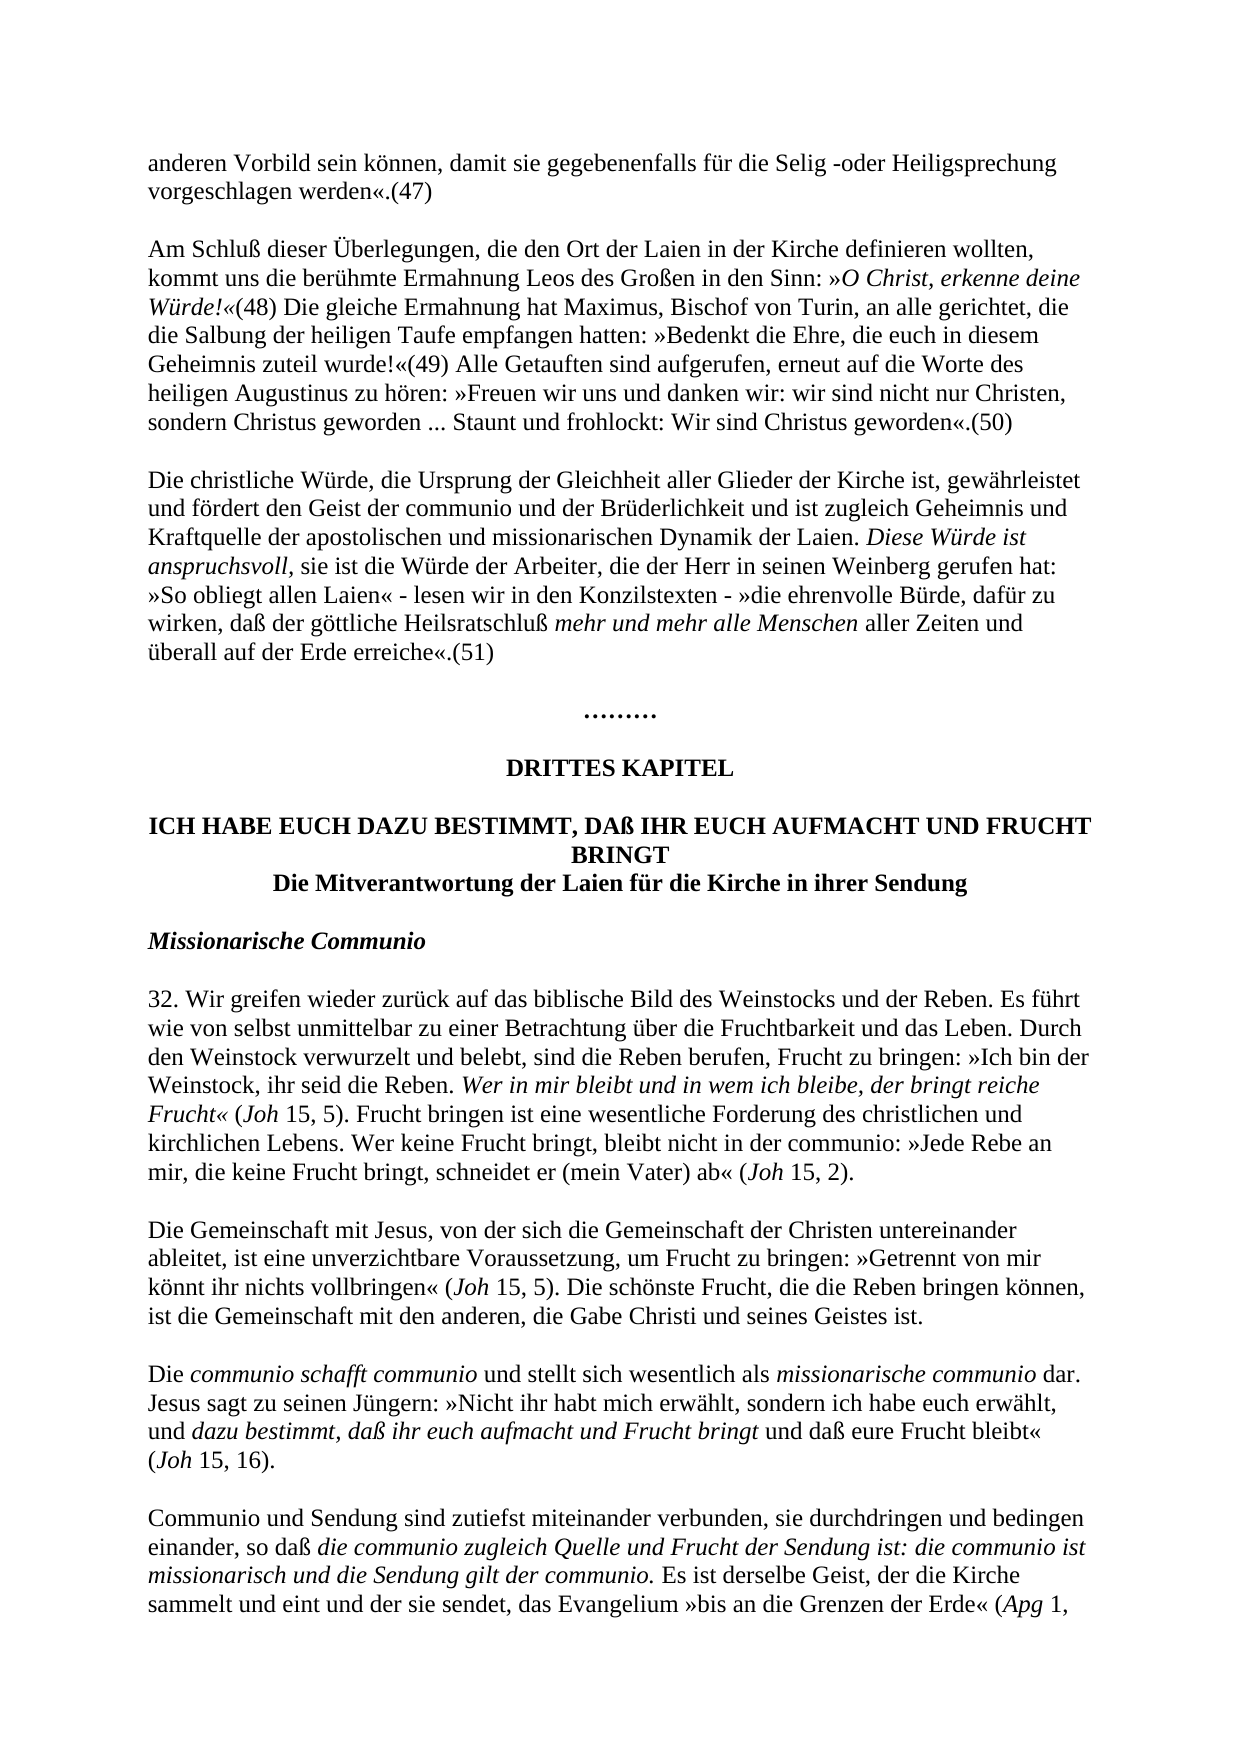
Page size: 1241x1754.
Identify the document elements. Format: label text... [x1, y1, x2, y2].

text DRITTES KAPITEL [148, 753, 1093, 782]
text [148, 148, 1093, 205]
text 32. Wir greifen wieder zurück auf das biblische Bild des Weinstocks und der Reben. Es führt wie von selbst unmittelbar zu einer Betrachtung über die Fruchtbarkeit und das Leben. Durch den Weinstock verwurzelt und belebt, sind die Reben berufen, Frucht zu bringen: »Ich bin der Weinstock, ihr seid die Reben. Wer in mir bleibt und in wem ich bleibe, der bringt reiche Frucht« (Joh 15, 5). Frucht bringen ist eine wesentliche Forderung des christlichen und kirchlichen Lebens. Wer keine Frucht bringt, bleibt nicht in der communio: »Jede Rebe an mir, die keine Frucht bringt, schneidet er (mein Vater) ab« (Joh 15, 2). [148, 984, 1093, 1186]
text Missionarische Communio [148, 926, 1093, 955]
text Die Gemeinschaft mit Jesus, von der sich die Gemeinschaft der Christen untereinander ableitet, ist eine unverzichtbare Voraussetzung, um Frucht zu bringen: »Getrennt von mir könnt ihr nichts vollbringen« (Joh 15, 5). Die schönste Frucht, die die Reben bringen können, ist die Gemeinschaft mit den anderen, die Gabe Christi und seines Geistes ist. [148, 1215, 1093, 1330]
text ……… [148, 695, 1093, 724]
text ICH HABE EUCH DAZU BESTIMMT, DAß IHR EUCH AUFMACHT UND FRUCHT BRINGT Die Mitverantwortung der Laien für die Kirche in ihrer Sendung [148, 811, 1093, 897]
text Die christliche Würde, die Ursprung der Gleichheit aller Glieder der Kirche ist, gewährleistet und fördert den Geist der communio und der Brüderlichkeit und ist zugleich Geheimnis und Kraftquelle der apostolischen und missionarischen Dynamik der Laien. Diese Würde ist anspruchsvoll, sie ist die Würde der Arbeiter, die der Herr in seinen Weinberg gerufen hat: »So obliegt allen Laien« - lesen wir in den Konzilstexten - »die ehrenvolle Bürde, dafür zu wirken, daß der göttliche Heilsratschluß mehr und mehr alle Menschen aller Zeiten und überall auf der Erde erreiche«.(51) [148, 465, 1093, 666]
text Am Schluß dieser Überlegungen, die den Ort der Laien in der Kirche definieren wollten, kommt uns die berühmte Ermahnung Leos des Großen in den Sinn: »O Christ, erkenne deine Würde!«(48) Die gleiche Ermahnung hat Maximus, Bischof von Turin, an alle gerichtet, die die Salbung der heiligen Taufe empfangen hatten: »Bedenkt die Ehre, die euch in diesem Geheimnis zuteil wurde!«(49) Alle Getauften sind aufgerufen, erneut auf die Worte des heiligen Augustinus zu hören: »Freuen wir uns und danken wir: wir sind nicht nur Christen, sondern Christus geworden ... Staunt und frohlockt: Wir sind Christus geworden«.(50) [148, 234, 1093, 436]
text Die communio schafft communio und stellt sich wesentlich als missionarische communio dar. Jesus sagt zu seinen Jüngern: »Nicht ihr habt mich erwählt, sondern ich habe euch erwählt, und dazu bestimmt, daß ihr euch aufmacht und Frucht bringt und daß eure Frucht bleibt« (Joh 15, 16). [148, 1359, 1093, 1474]
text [148, 1503, 1093, 1618]
